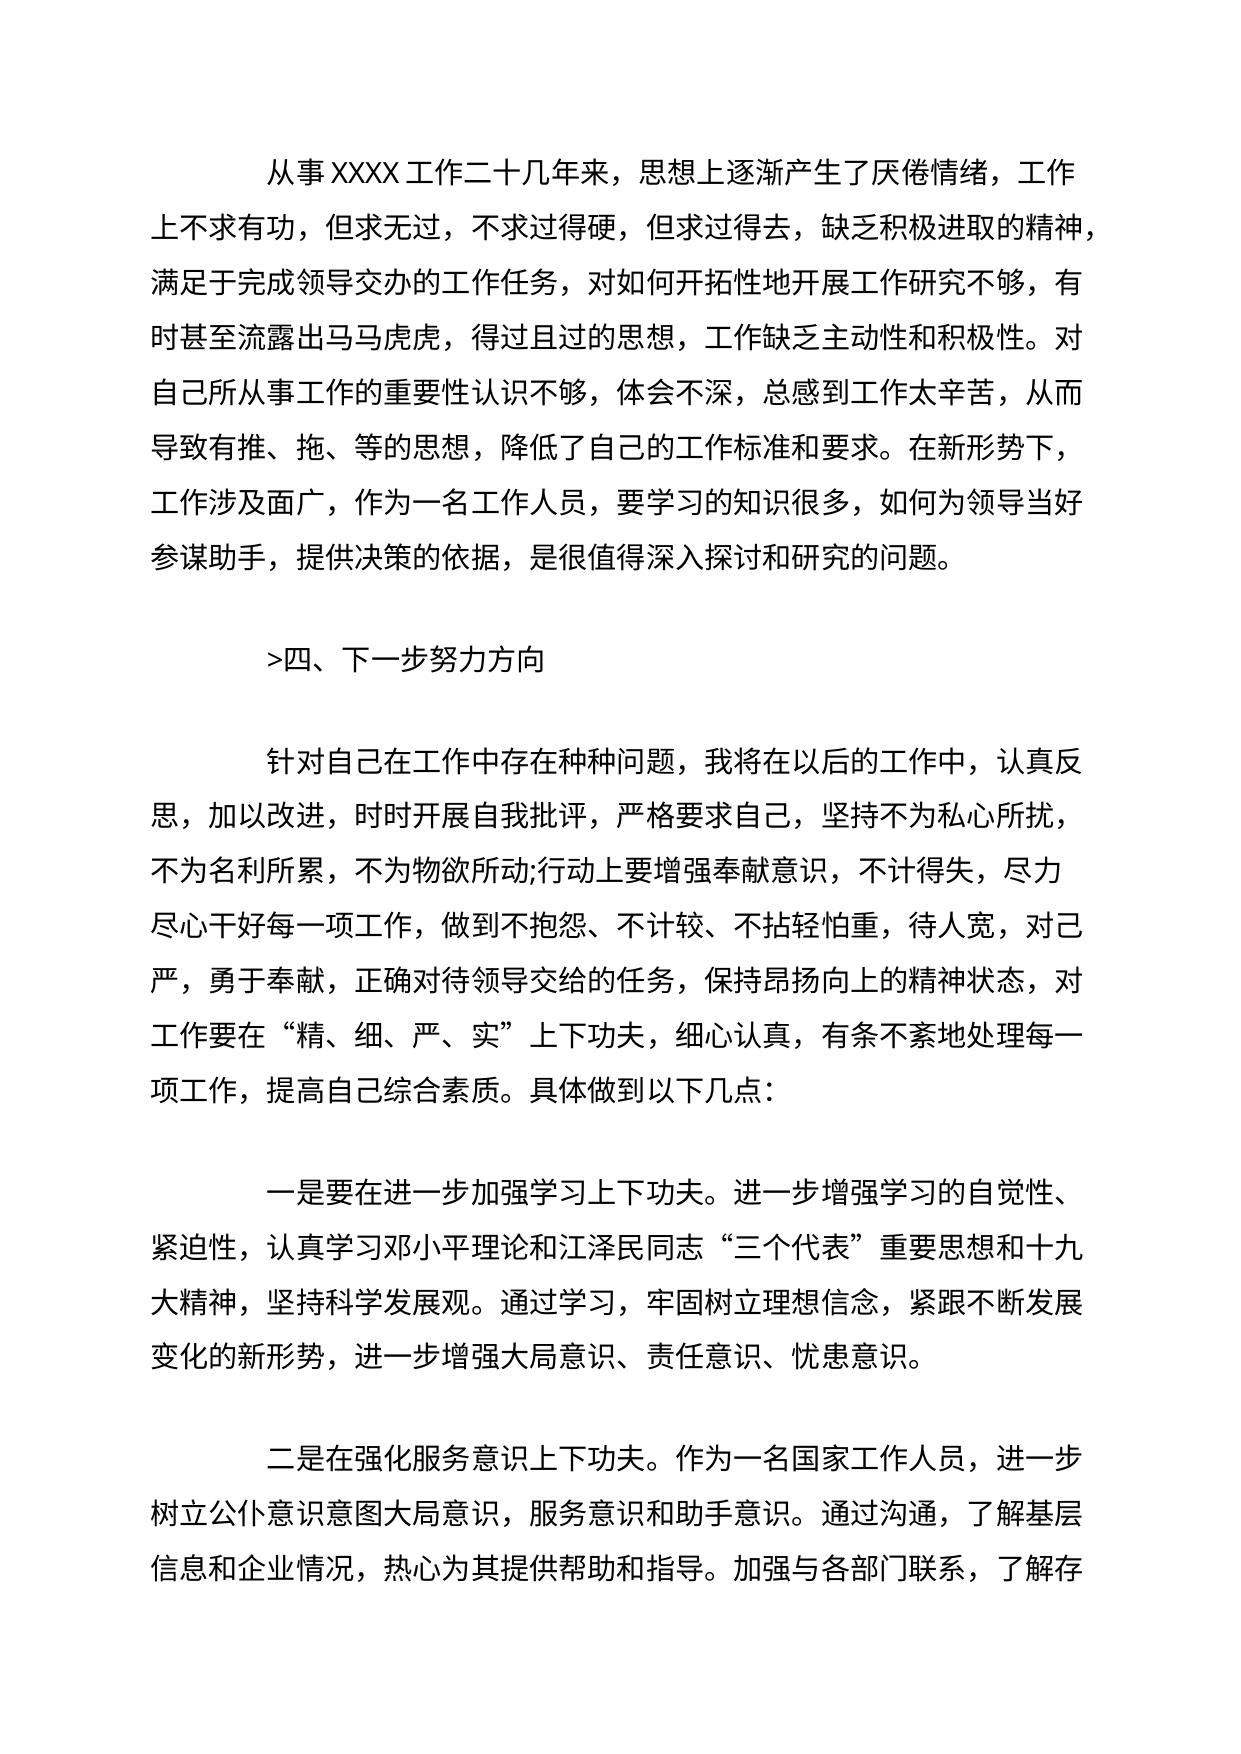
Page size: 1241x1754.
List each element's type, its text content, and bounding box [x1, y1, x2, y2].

text >四、下一步努力方向 [150, 636, 1090, 678]
text 从事XXXX工作二十几年来，思想上逐渐产生了厌倦情绪，工作上不求有功，但求无过，不求过得硬，但求过得去，缺乏积极进取的精神，满足于完成领导交办的工作任务，对如何开拓性地开展工作研究不够，有时甚至流露出马马虎虎，得过且过的思想，工作缺乏主动性和积极性。对自己所从事工作的重要性认识不够，体会不深，总感到工作太辛苦，从而导致有推、拖、等的思想，降低了自己的工作标准和要求。在新形势下，工作涉及面广，作为一名工作人员，要学习的知识很多，如何为领导当好参谋助手，提供决策的依据，是很值得深入探讨和研究的问题。 [150, 150, 1090, 577]
text 针对自己在工作中存在种种问题，我将在以后的工作中，认真反思，加以改进，时时开展自我批评，严格要求自己，坚持不为私心所扰，不为名利所累，不为物欲所动;行动上要增强奉献意识，不计得失，尽力尽心干好每一项工作，做到不抱怨、不计较、不拈轻怕重，待人宽，对己严，勇于奉献，正确对待领导交给的任务，保持昂扬向上的精神状态，对工作要在“精、细、严、实”上下功夫，细心认真，有条不紊地处理每一项工作，提高自己综合素质。具体做到以下几点： [150, 738, 1090, 1110]
text 一是要在进一步加强学习上下功夫。进一步增强学习的自觉性、紧迫性，认真学习邓小平理论和江泽民同志“三个代表”重要思想和十九大精神，坚持科学发展观。通过学习，牢固树立理想信念，紧跟不断发展变化的新形势，进一步增强大局意识、责任意识、忧患意识。 [150, 1169, 1090, 1376]
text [150, 1436, 1090, 1588]
